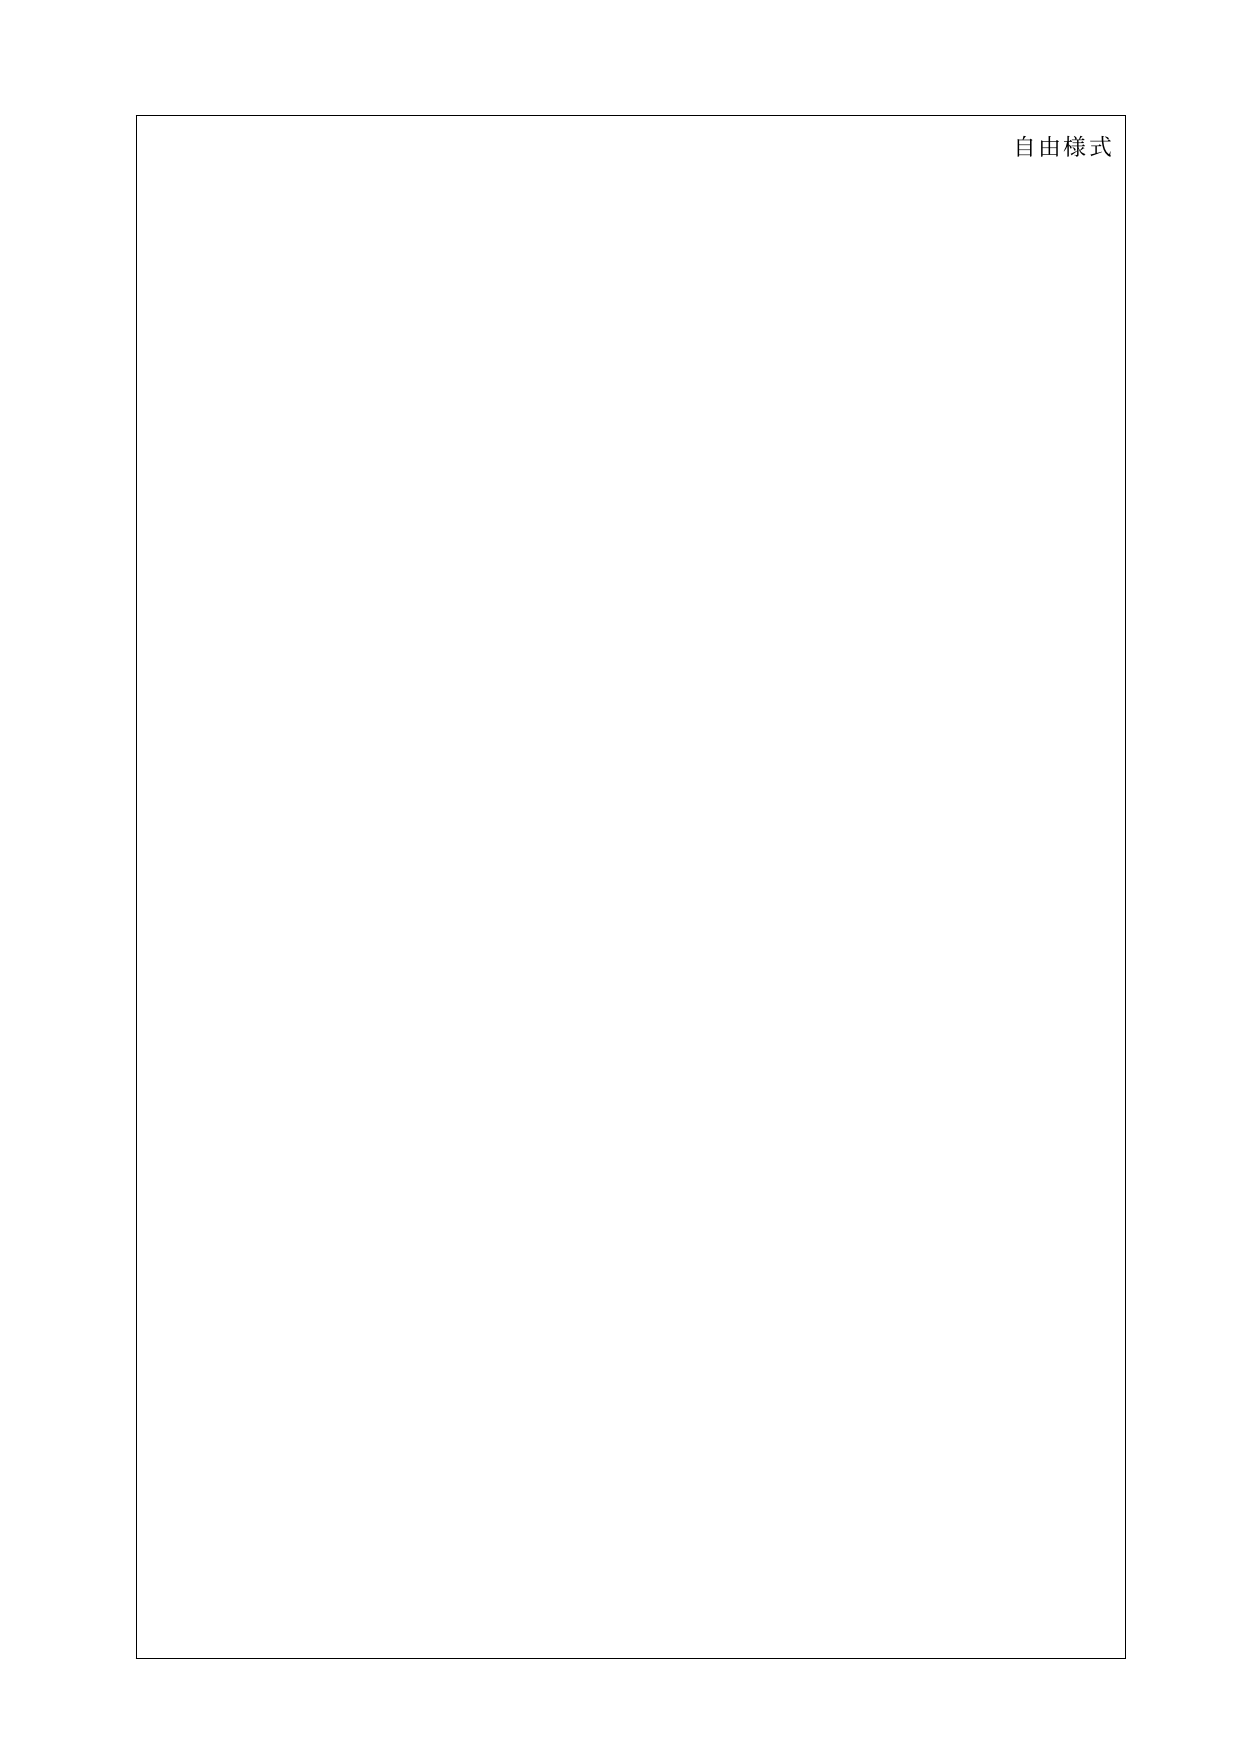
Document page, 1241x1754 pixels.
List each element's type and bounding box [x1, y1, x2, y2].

table_header [137, 116, 1125, 1658]
